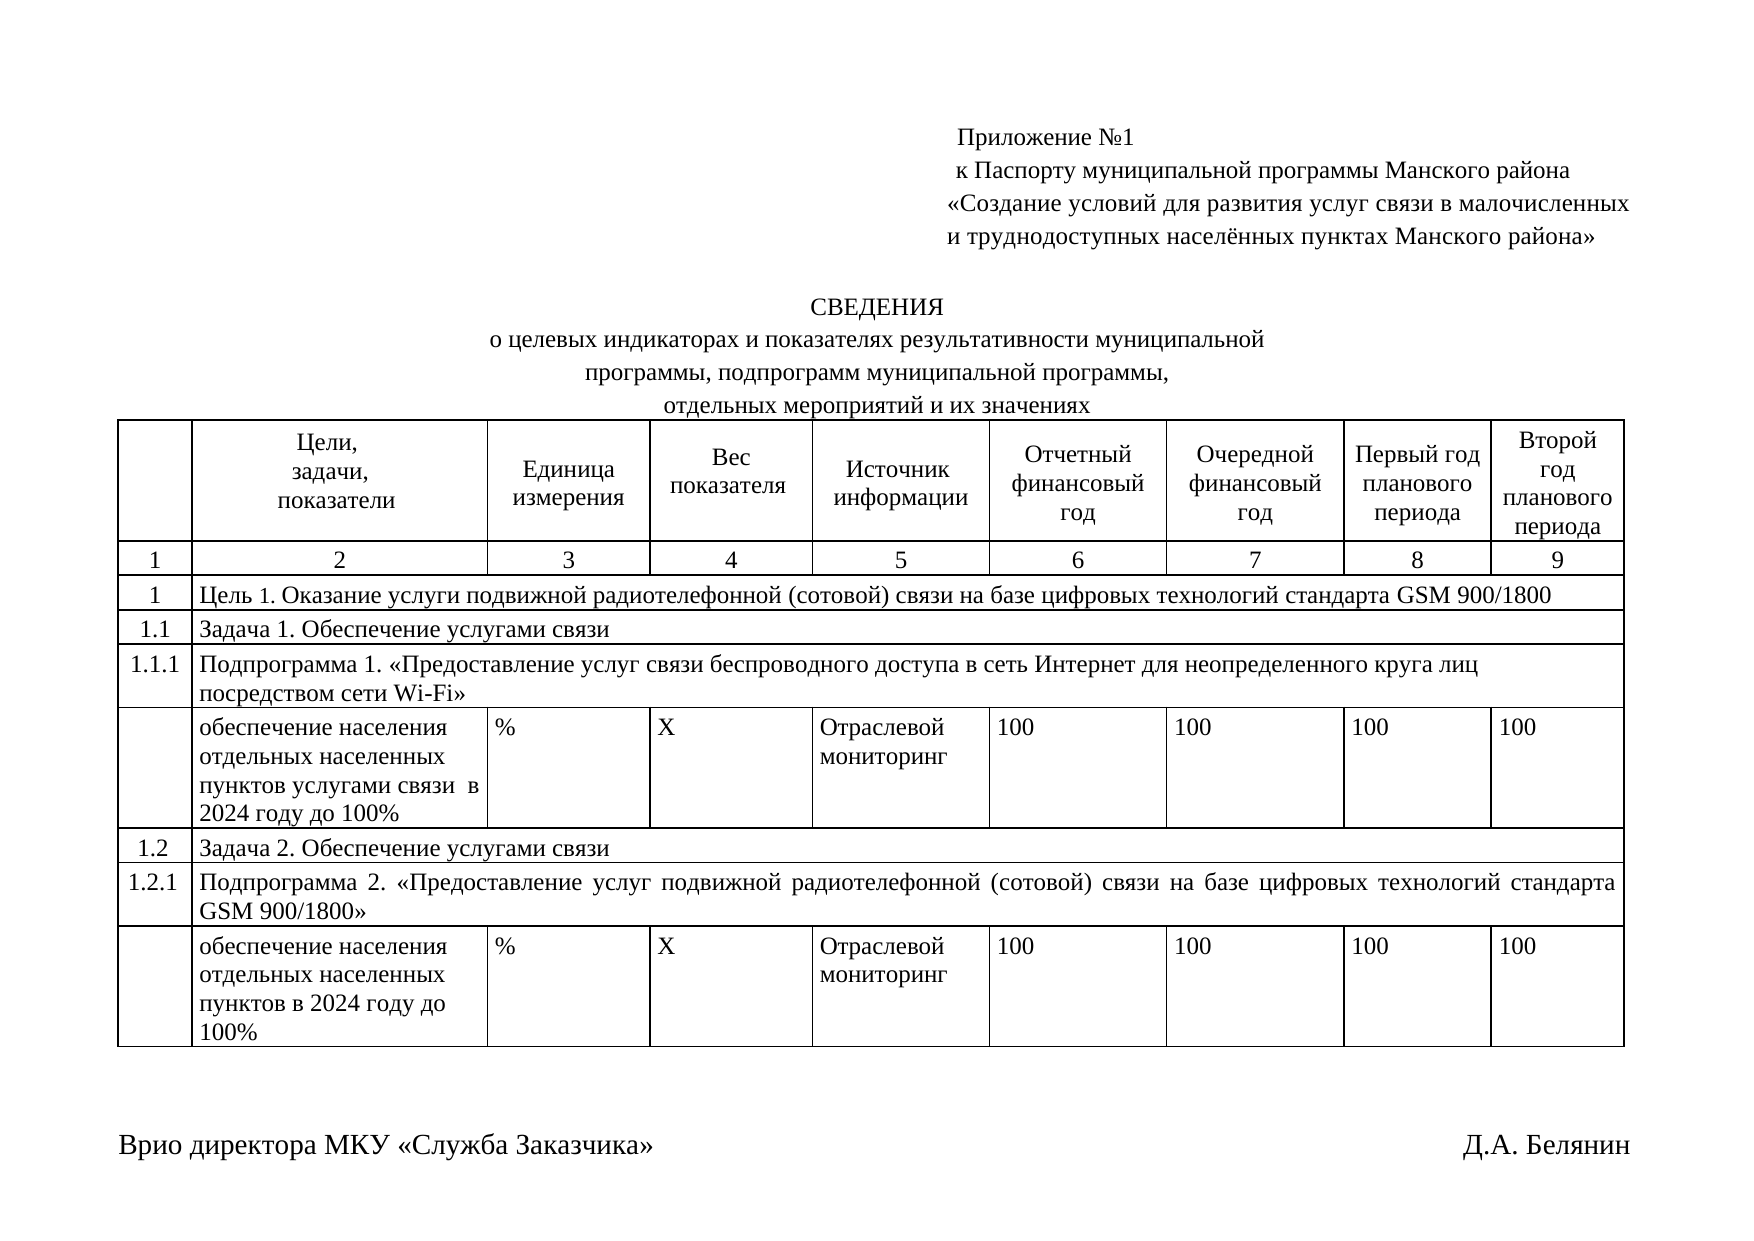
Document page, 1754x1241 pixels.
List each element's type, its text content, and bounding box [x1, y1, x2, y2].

table_cell 1 [119, 576, 191, 609]
text программы, подпрограмм муниципальной программы, [118, 357, 1636, 386]
table_cell 1.1.1 [119, 645, 191, 707]
table_cell 1.2.1 [119, 863, 191, 925]
table_cell 3 [488, 542, 649, 574]
table_cell 100 [1345, 708, 1490, 827]
table_cell 2 [193, 542, 487, 574]
table_cell % [488, 708, 649, 827]
table_header Очередной финансовый год [1167, 421, 1343, 540]
text о целевых индикаторах и показателях результативности муниципальной [118, 324, 1636, 353]
table_cell Х [651, 927, 812, 1046]
table_header [119, 421, 191, 540]
table_cell [119, 927, 191, 1046]
table_cell Подпрограмма 2. «Предоставление услуг подвижной радиотелефонной (сотовой) связи на базе цифровых технологий стандарта GSM 900/1800» [193, 863, 1623, 925]
table_cell 100 [1167, 927, 1343, 1046]
table_cell 100 [1492, 708, 1623, 827]
table_header Отчетный финансовый год [990, 421, 1166, 540]
table_cell Отраслевой мониторинг [813, 927, 989, 1046]
table_cell Задача 1. Обеспечение услугами связи [193, 611, 1623, 643]
text Приложение №1 [118, 122, 1636, 151]
table_cell 8 [1345, 542, 1490, 574]
table_header Источник информации [813, 421, 989, 540]
table_cell 100 [990, 927, 1166, 1046]
table_header Единица измерения [488, 421, 649, 540]
text и труднодоступных населённых пунктах Манского района» [118, 221, 1636, 250]
table_cell 7 [1167, 542, 1343, 574]
table_cell 1.1 [119, 611, 191, 643]
table_cell 4 [651, 542, 812, 574]
table_cell 100 [990, 708, 1166, 827]
text «Создание условий для развития услуг связи в малочисленных [118, 188, 1636, 217]
table_cell 1.2 [119, 829, 191, 862]
text отдельных мероприятий и их значениях [118, 390, 1636, 419]
table_cell Задача 2. Обеспечение услугами связи [193, 829, 1623, 862]
table_cell [119, 708, 191, 827]
table_cell 100 [1492, 927, 1623, 1046]
table_cell 5 [813, 542, 989, 574]
table_cell Подпрограмма 1. «Предоставление услуг связи беспроводного доступа в сеть Интернет для неопределенного круга лиц посредством сети Wi-Fi» [193, 645, 1623, 707]
text к Паспорту муниципальной программы Манского района [118, 155, 1636, 184]
table_cell Х [651, 708, 812, 827]
table_cell 100 [1345, 927, 1490, 1046]
table_cell 9 [1492, 542, 1623, 574]
table_cell обеспечение населения отдельных населенных пунктов услугами связи в 2024 году до 100% [193, 708, 487, 827]
table_cell 1 [119, 542, 191, 574]
table_header Второй год планового периода [1492, 421, 1623, 540]
table_cell Цель 1. Оказание услуги подвижной радиотелефонной (сотовой) связи на базе цифровых технологий стандарта GSM 900/1800 [193, 576, 1623, 609]
text СВЕДЕНИЯ [118, 292, 1636, 320]
table_header Цели, задачи, показатели [193, 421, 487, 540]
table_cell обеспечение населения отдельных населенных пунктов в 2024 году до 100% [193, 927, 487, 1046]
table_header Первый год планового периода [1345, 421, 1490, 540]
table_cell 100 [1167, 708, 1343, 827]
table_header Вес показателя [651, 421, 812, 540]
text Врио директора МКУ «Служба Заказчика» Д.А. Белянин [118, 1127, 1636, 1160]
table_cell Отраслевой мониторинг [813, 708, 989, 827]
table_cell % [488, 927, 649, 1046]
table_cell 6 [990, 542, 1166, 574]
